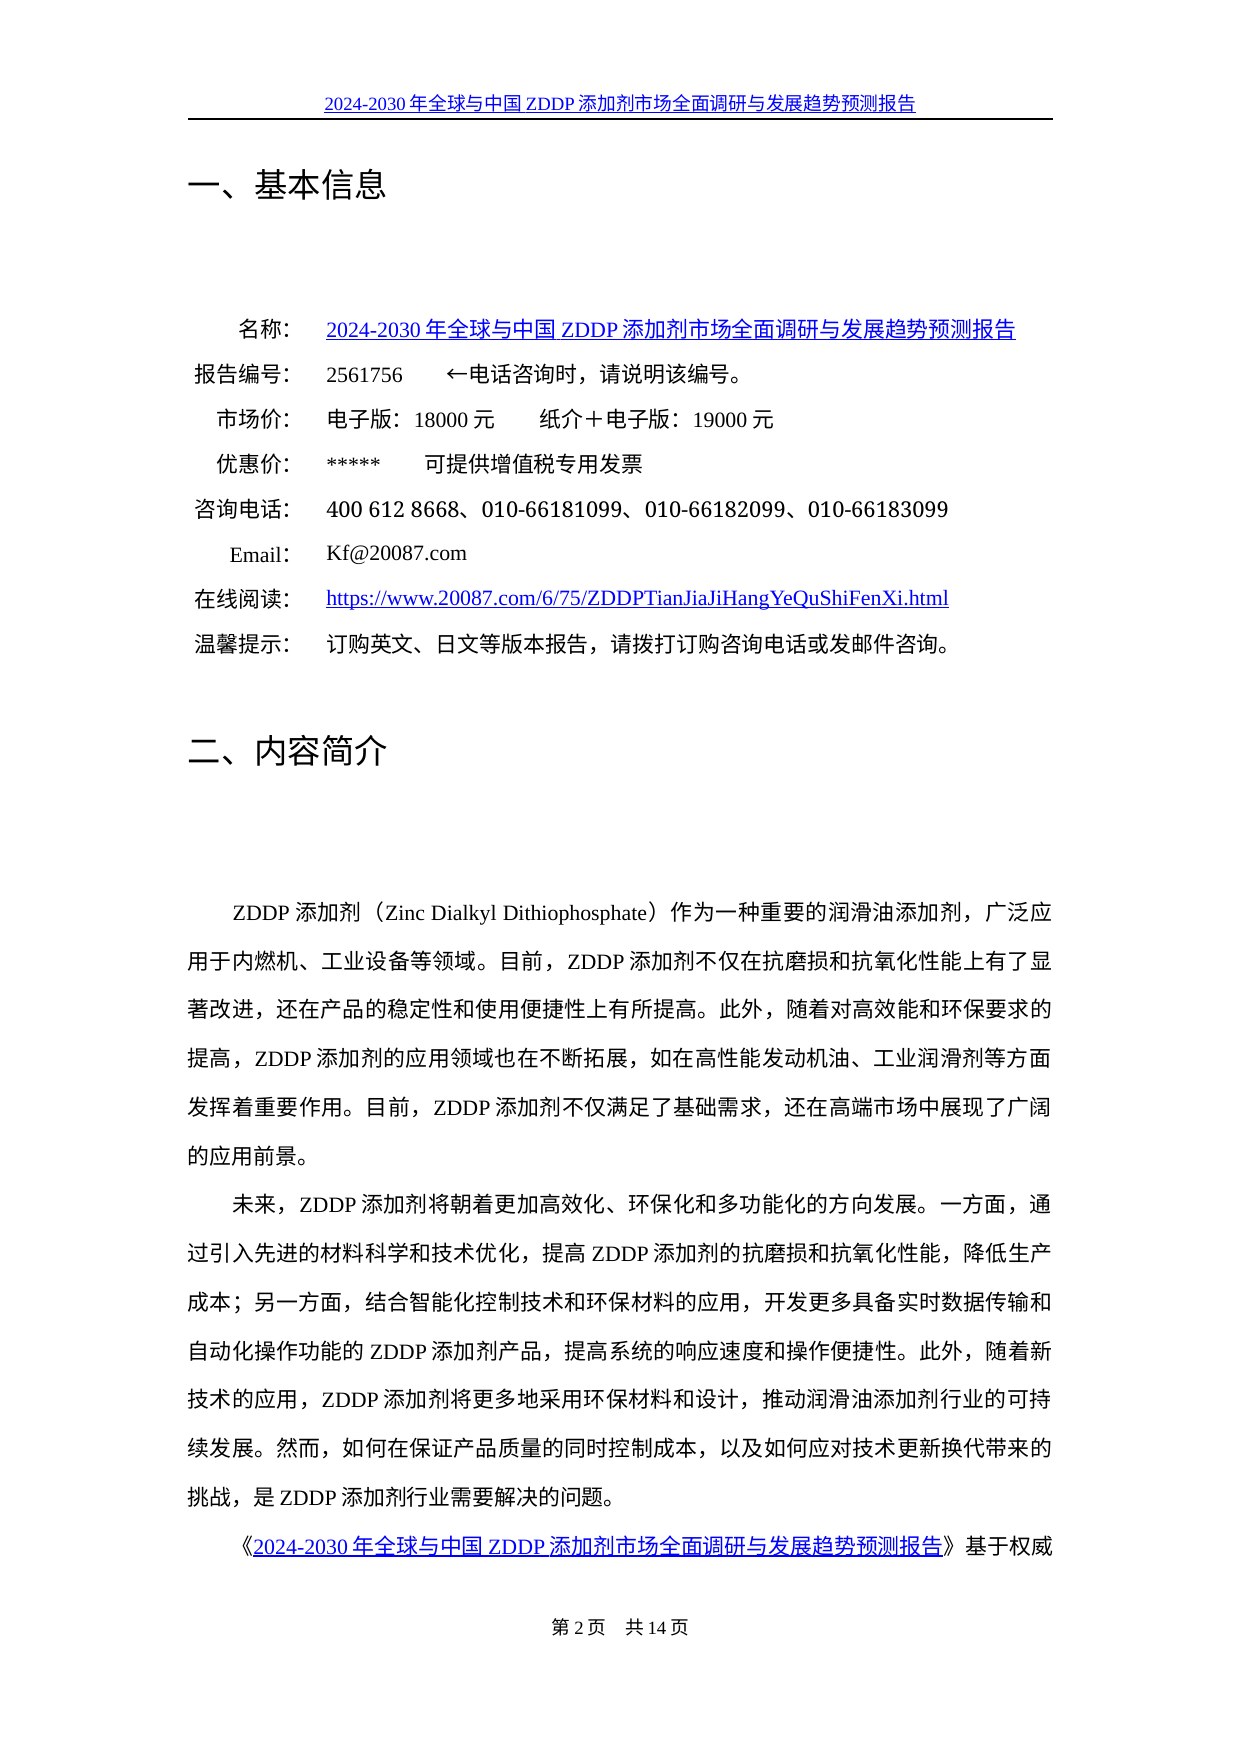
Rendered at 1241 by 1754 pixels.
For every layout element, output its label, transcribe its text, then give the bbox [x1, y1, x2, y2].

table_cell [315, 582, 1073, 627]
table_cell 订购英文、日文等版本报告，请拨打订购咨询电话或发邮件咨询。 [315, 627, 1073, 672]
table_cell 咨询电话： [167, 492, 315, 537]
table_cell 在线阅读： [167, 582, 315, 627]
title 一、基本信息 [187, 150, 1053, 215]
table_cell 温馨提示： [167, 627, 315, 672]
table_header 名称： [167, 312, 315, 357]
table_cell Kf@20087.com [315, 537, 1073, 582]
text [187, 894, 1053, 1561]
table_cell Email： [167, 537, 315, 582]
table_cell 电子版：18000 元 纸介＋电子版：19000 元 [315, 402, 1073, 447]
table_cell 400 612 8668、010-66181099、010-66182099、010-66183099 [315, 492, 1073, 537]
table_cell 2561756 ←电话咨询时，请说明该编号。 [315, 357, 1073, 402]
table_cell 优惠价： [167, 447, 315, 492]
title 二、内容简介 [187, 717, 1053, 782]
table_header 2024-2030年全球与中国ZDDP添加剂市场全面调研与发展趋势预测报告 [315, 312, 1073, 357]
table_cell 报告编号： [167, 357, 315, 402]
table_cell ***** 可提供增值税专用发票 [315, 447, 1073, 492]
table_cell 市场价： [167, 402, 315, 447]
